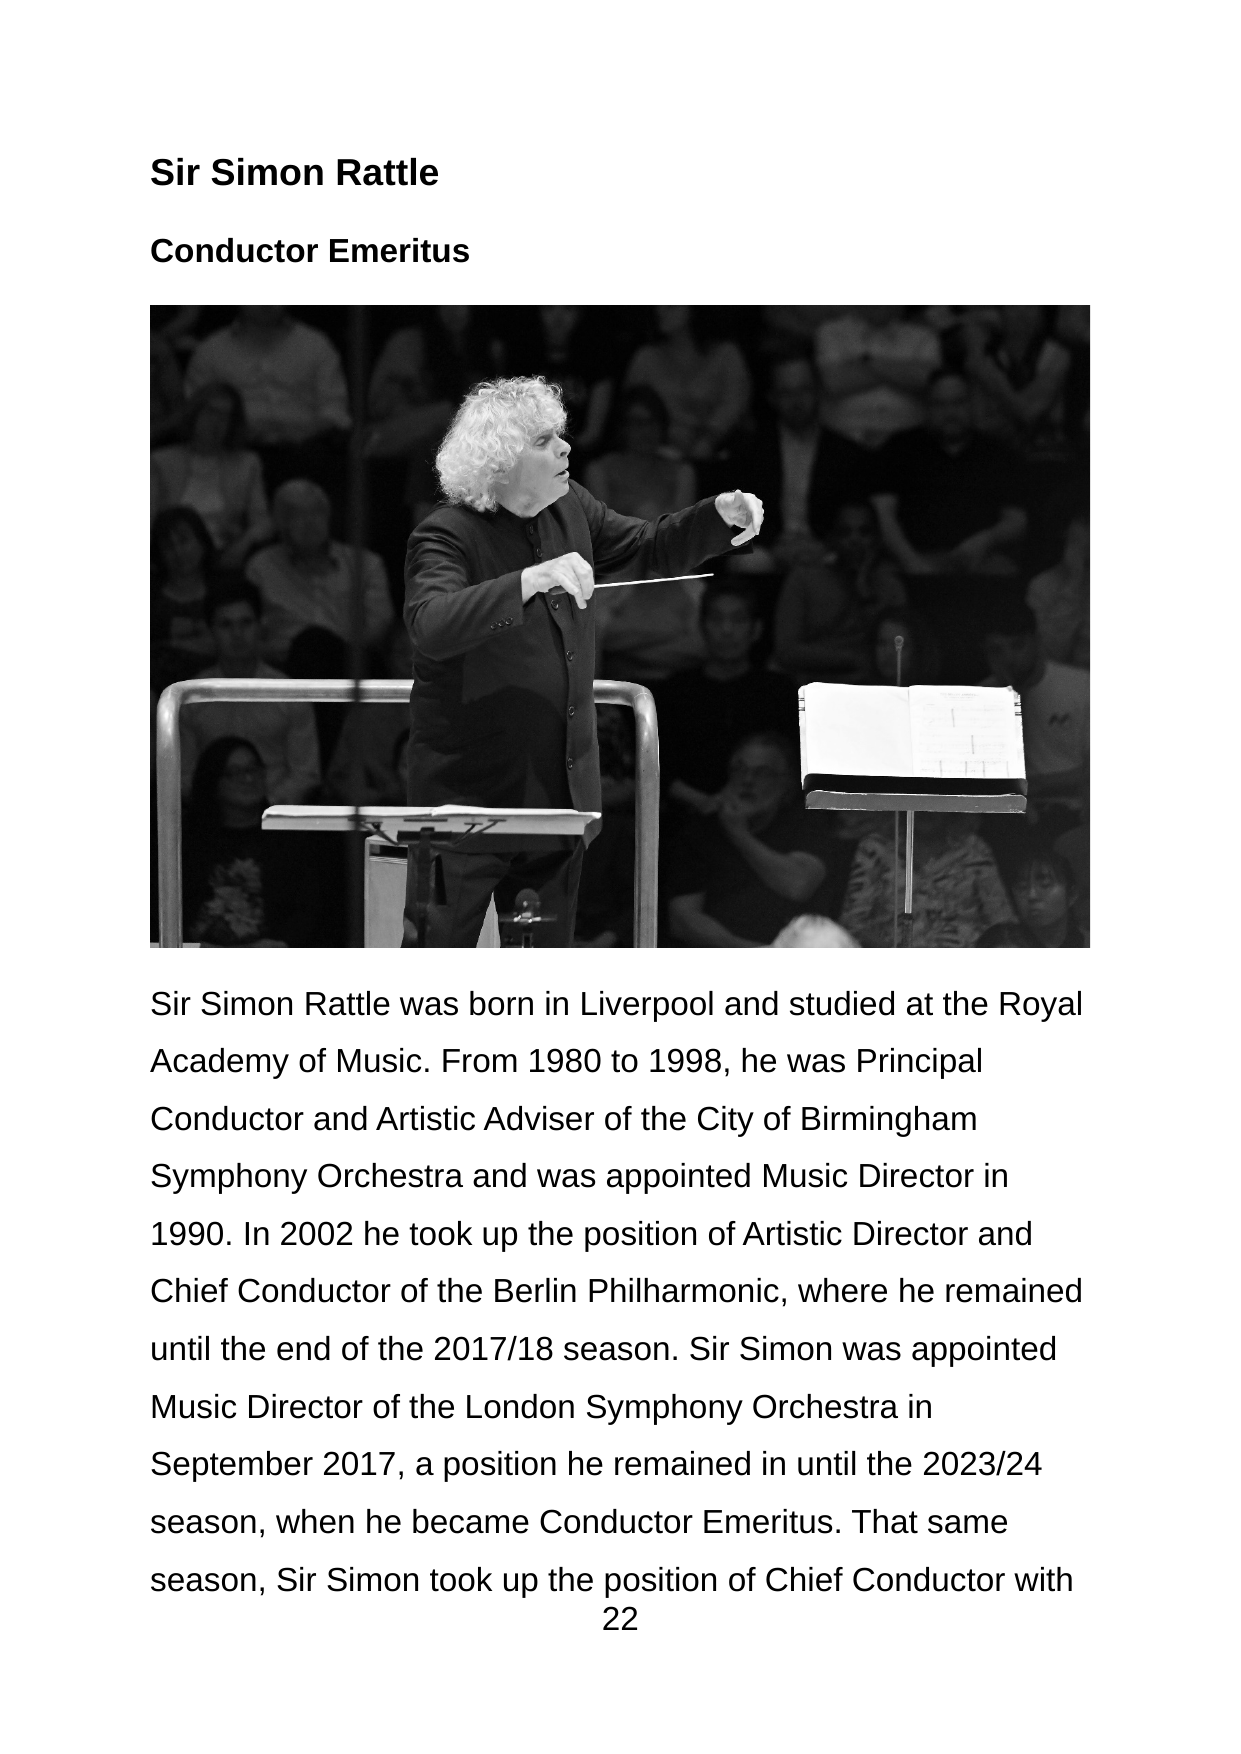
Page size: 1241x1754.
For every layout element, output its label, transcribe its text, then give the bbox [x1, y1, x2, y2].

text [150, 983, 1090, 1598]
subtitle Conductor Emeritus [150, 231, 1090, 270]
subtitle Sir Simon Rattle [150, 150, 1090, 193]
picture [150, 305, 1091, 948]
